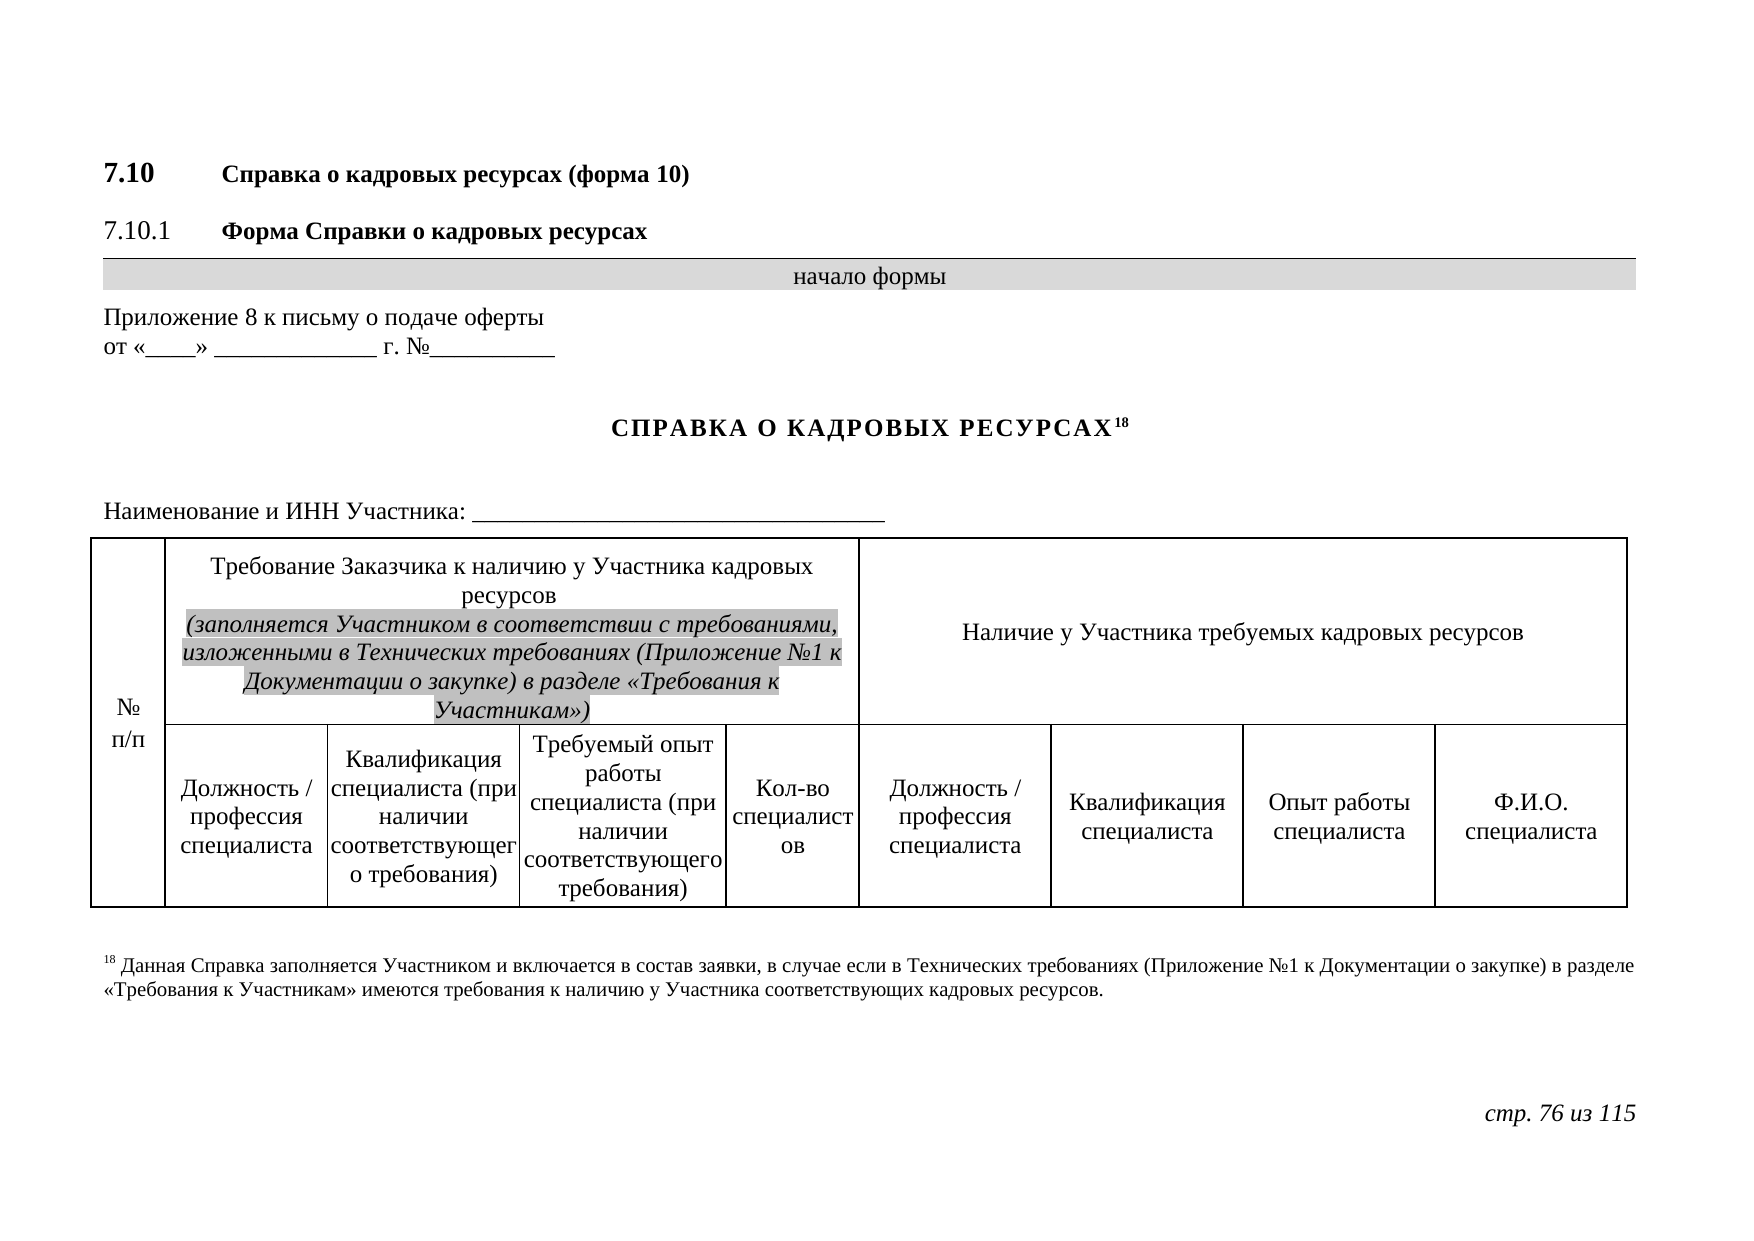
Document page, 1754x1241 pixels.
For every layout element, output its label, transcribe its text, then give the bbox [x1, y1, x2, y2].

text Справка о кадровых ресурсах [103, 413, 1636, 442]
text начало формы [103, 259, 1636, 290]
table_cell Должность / профессия специалиста [860, 725, 1050, 906]
text Форма Справки о кадровых ресурсах [103, 214, 1636, 245]
table_cell Кол-во специалистов [727, 725, 858, 906]
table_cell Опыт работы специалиста [1244, 725, 1434, 906]
table_cell Квалификация специалиста (при наличии соответствующего требования) [328, 725, 519, 906]
text Наименование и ИНН Участника: _________________________________ [103, 496, 1636, 525]
table_cell Должность / профессия специалиста [166, 725, 327, 906]
table_header Требование Заказчика к наличию у Участника кадровых ресурсов (заполняется Участником в соответствии с требованиями, изложенными в Технических требованиях (Приложение №1 к Документации о закупке) в разделе «Требования к Участникам») [166, 539, 858, 724]
table_header Наличие у Участника требуемых кадровых ресурсов [860, 539, 1626, 724]
text Приложение 8 к письму о подаче оферты от «____» _____________ г. №__________ [103, 302, 1636, 360]
table_cell Требуемый опыт работы специалиста (при наличии соответствующего требования) [520, 725, 725, 906]
subtitle Справка о кадровых ресурсах (форма 10) [103, 156, 1636, 189]
table_cell Квалификация специалиста [1052, 725, 1242, 906]
table_cell Ф.И.О. специалиста [1436, 725, 1626, 906]
table_header № п/п [92, 539, 164, 906]
